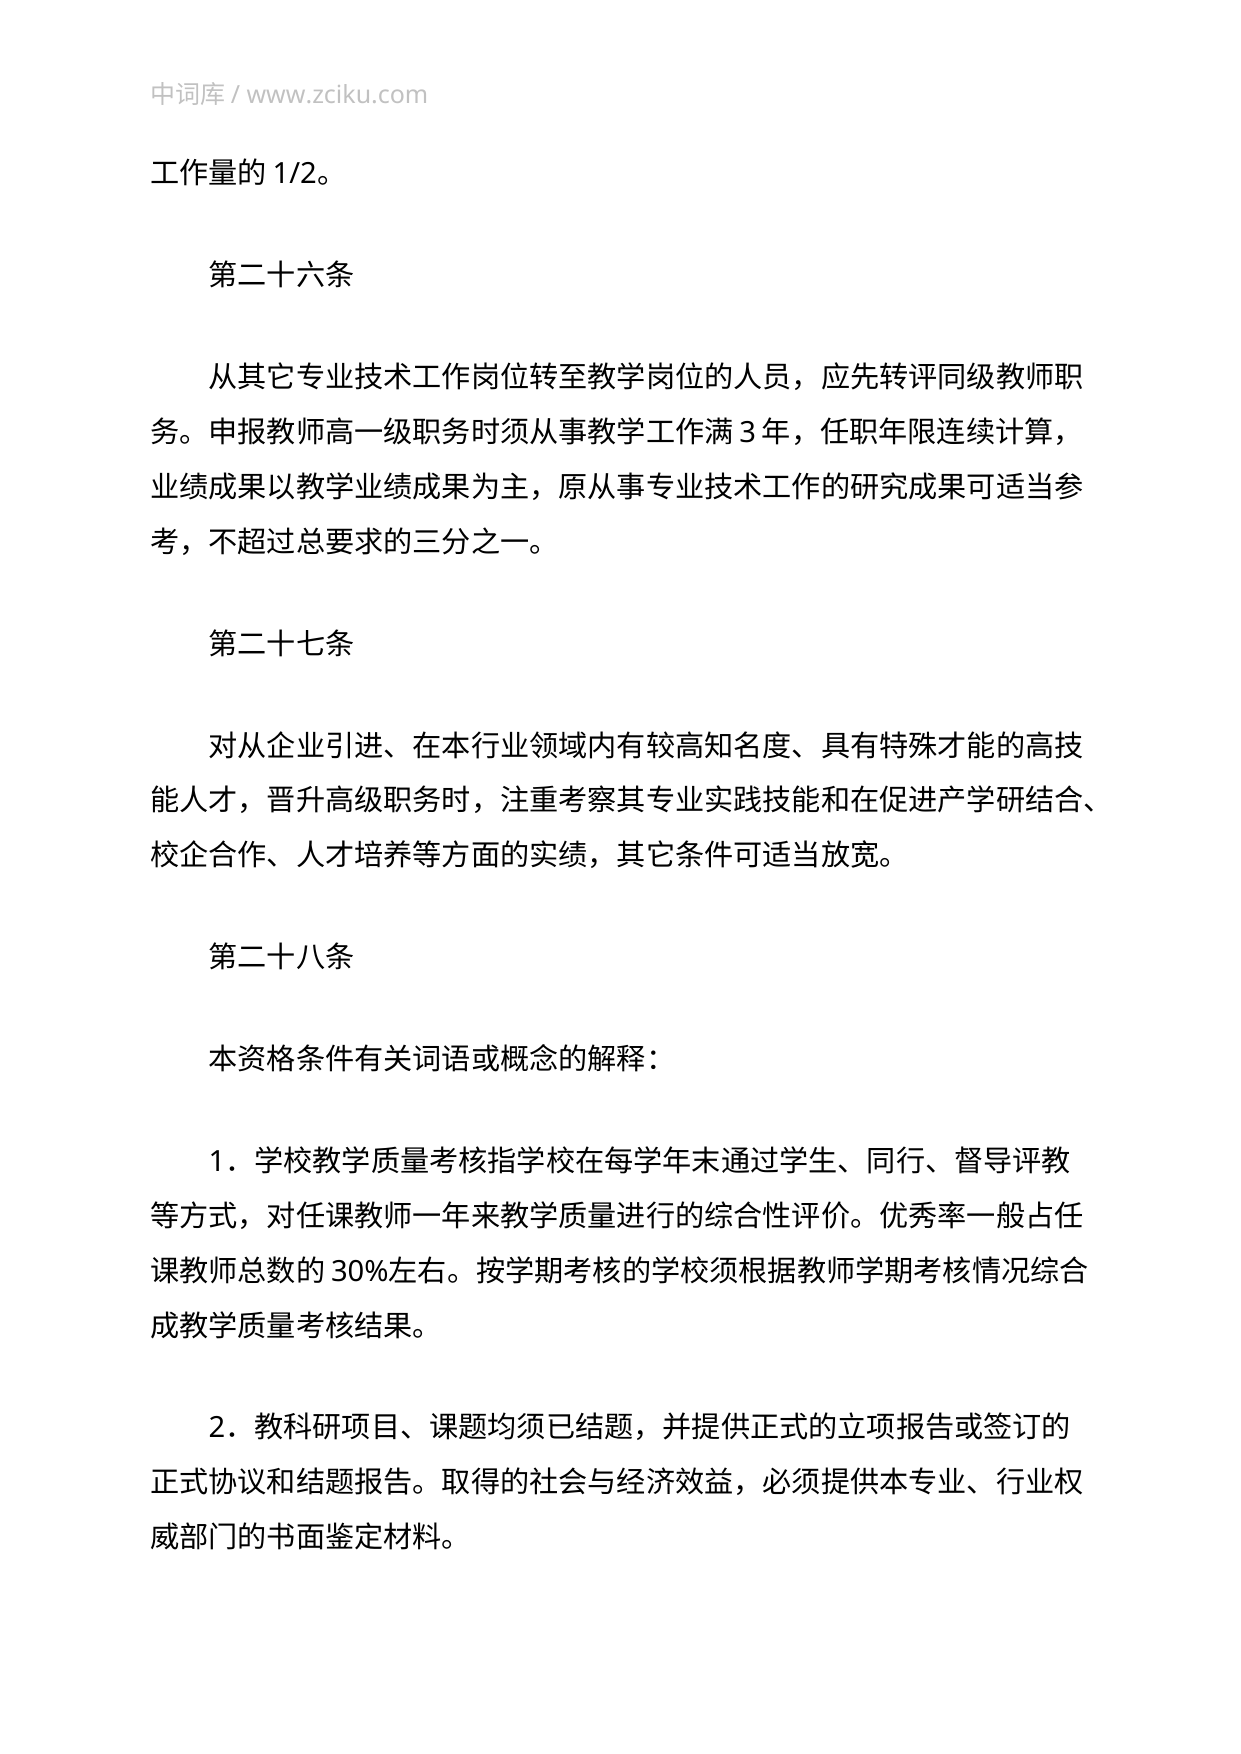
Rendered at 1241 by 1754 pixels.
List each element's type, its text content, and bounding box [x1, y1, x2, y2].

text 2．教科研项目、课题均须已结题，并提供正式的立项报告或签订的正式协议和结题报告。取得的社会与经济效益，必须提供本专业、行业权威部门的书面鉴定材料。 [150, 1404, 1090, 1556]
text 对从企业引进、在本行业领域内有较高知名度、具有特殊才能的高技能人才，晋升高级职务时，注重考察其专业实践技能和在促进产学研结合、校企合作、人才培养等方面的实绩，其它条件可适当放宽。 [150, 722, 1090, 874]
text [150, 150, 1090, 192]
text 本资格条件有关词语或概念的解释： [150, 1035, 1090, 1078]
text 第二十七条 [150, 620, 1090, 663]
text 1．学校教学质量考核指学校在每学年末通过学生、同行、督导评教等方式，对任课教师一年来教学质量进行的综合性评价。优秀率一般占任课教师总数的30%左右。按学期考核的学校须根据教师学期考核情况综合成教学质量考核结果。 [150, 1137, 1090, 1344]
text 第二十八条 [150, 934, 1090, 976]
text 从其它专业技术工作岗位转至教学岗位的人员，应先转评同级教师职务。申报教师高一级职务时须从事教学工作满3年，任职年限连续计算，业绩成果以教学业绩成果为主，原从事专业技术工作的研究成果可适当参考，不超过总要求的三分之一。 [150, 354, 1090, 561]
text 第二十六条 [150, 252, 1090, 294]
